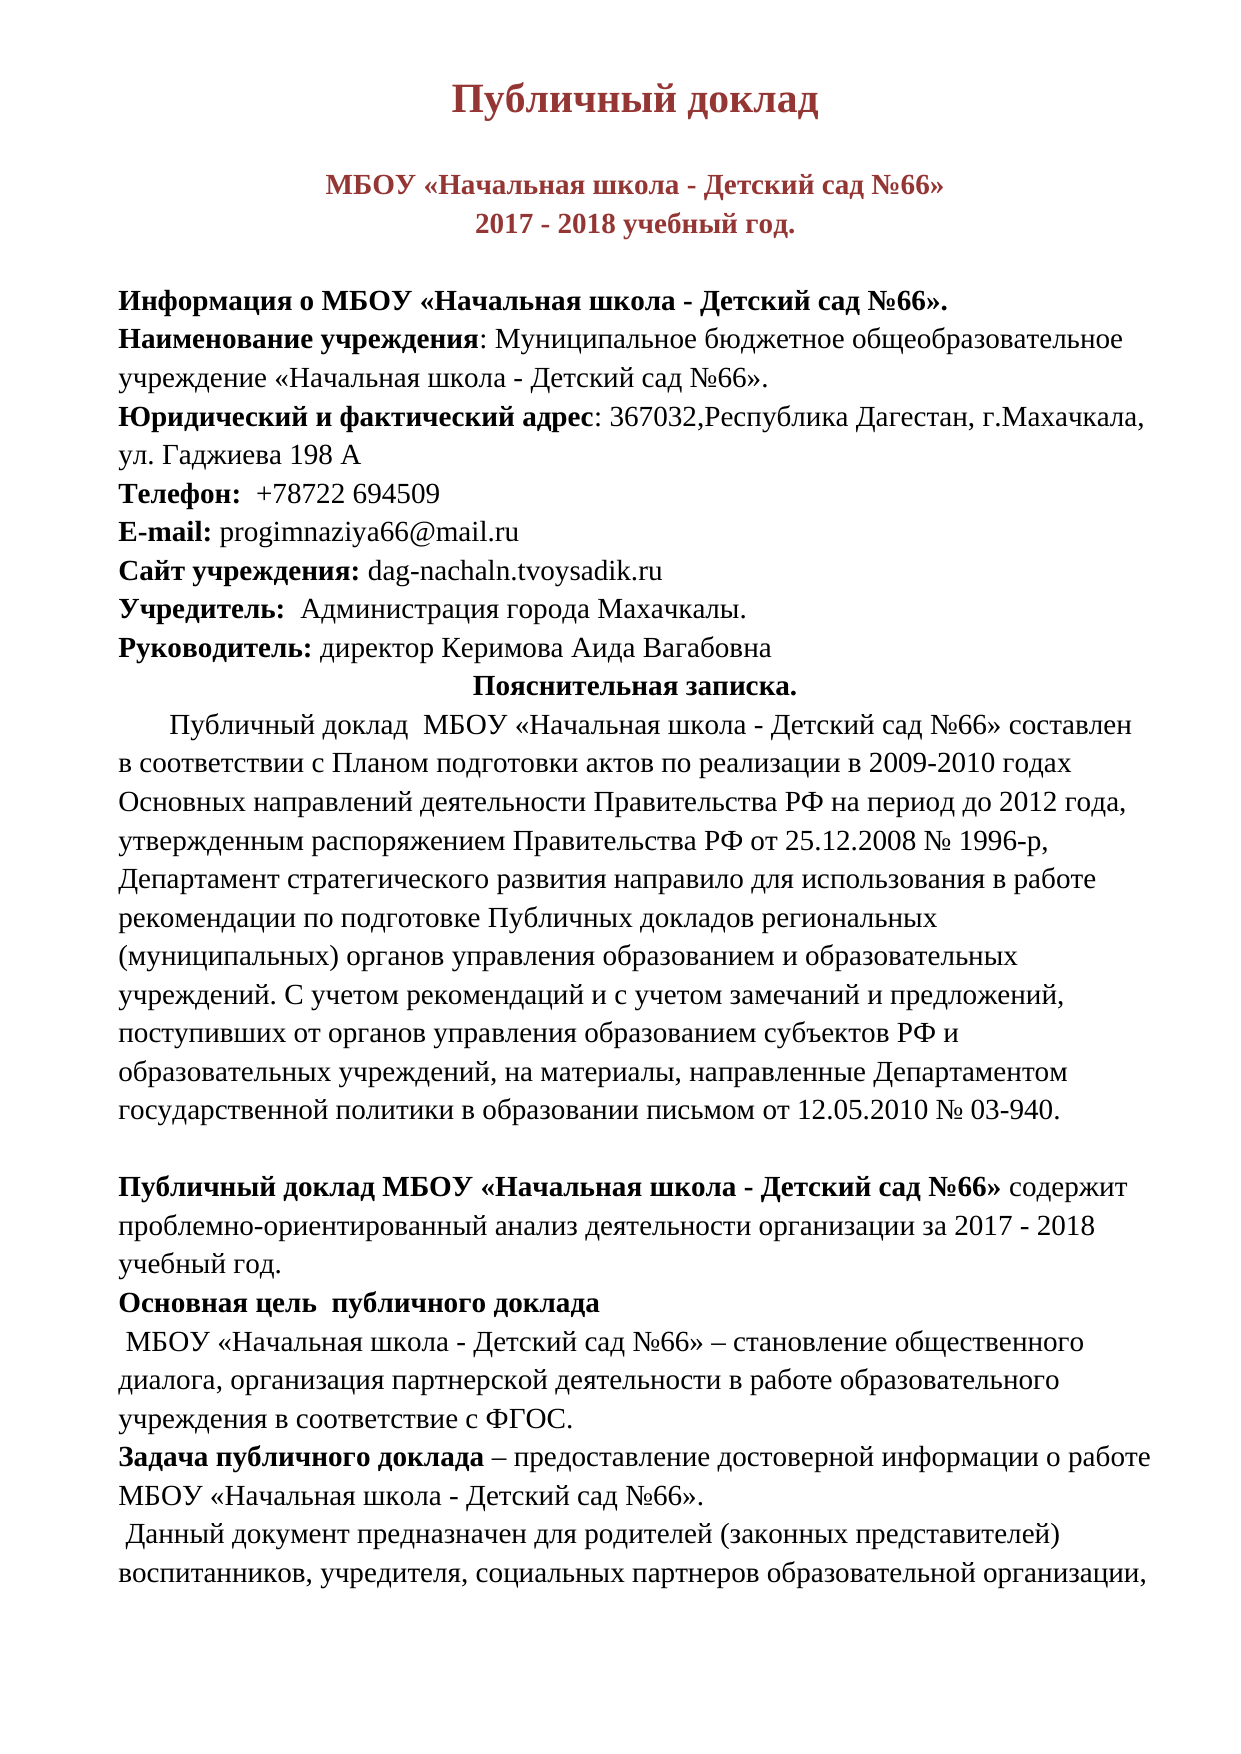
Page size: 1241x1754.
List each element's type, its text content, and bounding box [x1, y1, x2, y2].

text 2017 - 2018 учебный год. [118, 206, 1152, 239]
text Руководитель: директор Керимова Аида Вагабовна [118, 630, 1152, 663]
text Публичный доклад МБОУ «Начальная школа - Детский сад №66» содержит проблемно-ориентированный анализ деятельности организации за 2017 - 2018 учебный год. [118, 1169, 1152, 1280]
text Наименование учреждения: Муниципальное бюджетное общеобразовательное учреждение «Начальная школа - Детский сад №66». [118, 322, 1152, 394]
text МБОУ «Начальная школа - Детский сад №66» – становление общественного диалога, организация партнерской деятельности в работе образовательного учреждения в соответствие с ФГОС. [118, 1324, 1152, 1434]
text Задача публичного доклада – предоставление достоверной информации о работе МБОУ «Начальная школа - Детский сад №66». [118, 1439, 1152, 1511]
text Юридический и фактический адрес: 367032,Республика Дагестан, г.Махачкала, ул. Гаджиева 198 А [118, 399, 1152, 471]
text Телефон: +78722 694509 [118, 476, 1152, 509]
text Основная цель публичного доклада [118, 1285, 1152, 1319]
text Пояснительная записка. [118, 668, 1152, 702]
text Информация о МБОУ «Начальная школа - Детский сад №66». [118, 283, 1152, 317]
text E-mail: progimnaziya66@mail.ru [118, 514, 1152, 548]
text Публичный доклад МБОУ «Начальная школа - Детский сад №66» составлен в соответствии с Планом подготовки актов по реализации в 2009-2010 годах Основных направлений деятельности Правительства РФ на период до 2012 года, утвержденным распоряжением Правительства РФ от 25.12.2008 № 1996-р, Департамент стратегического развития направило для использования в работе рекомендации по подготовке Публичных докладов региональных (муниципальных) органов управления образованием и образовательных учреждений. С учетом рекомендаций и с учетом замечаний и предложений, поступивших от органов управления образованием субъектов РФ и образовательных учреждений, на материалы, направленные Департаментом государственной политики в образовании письмом от 12.05.2010 № 03-940. [118, 707, 1152, 1126]
text Сайт учреждения: dag-nachaln.tvoysadik.ru [118, 553, 1152, 586]
text Публичный доклад [118, 74, 1152, 122]
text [118, 1516, 1152, 1588]
text МБОУ «Начальная школа - Детский сад №66» [118, 167, 1152, 201]
text Учредитель: Администрация города Махачкалы. [118, 591, 1152, 625]
